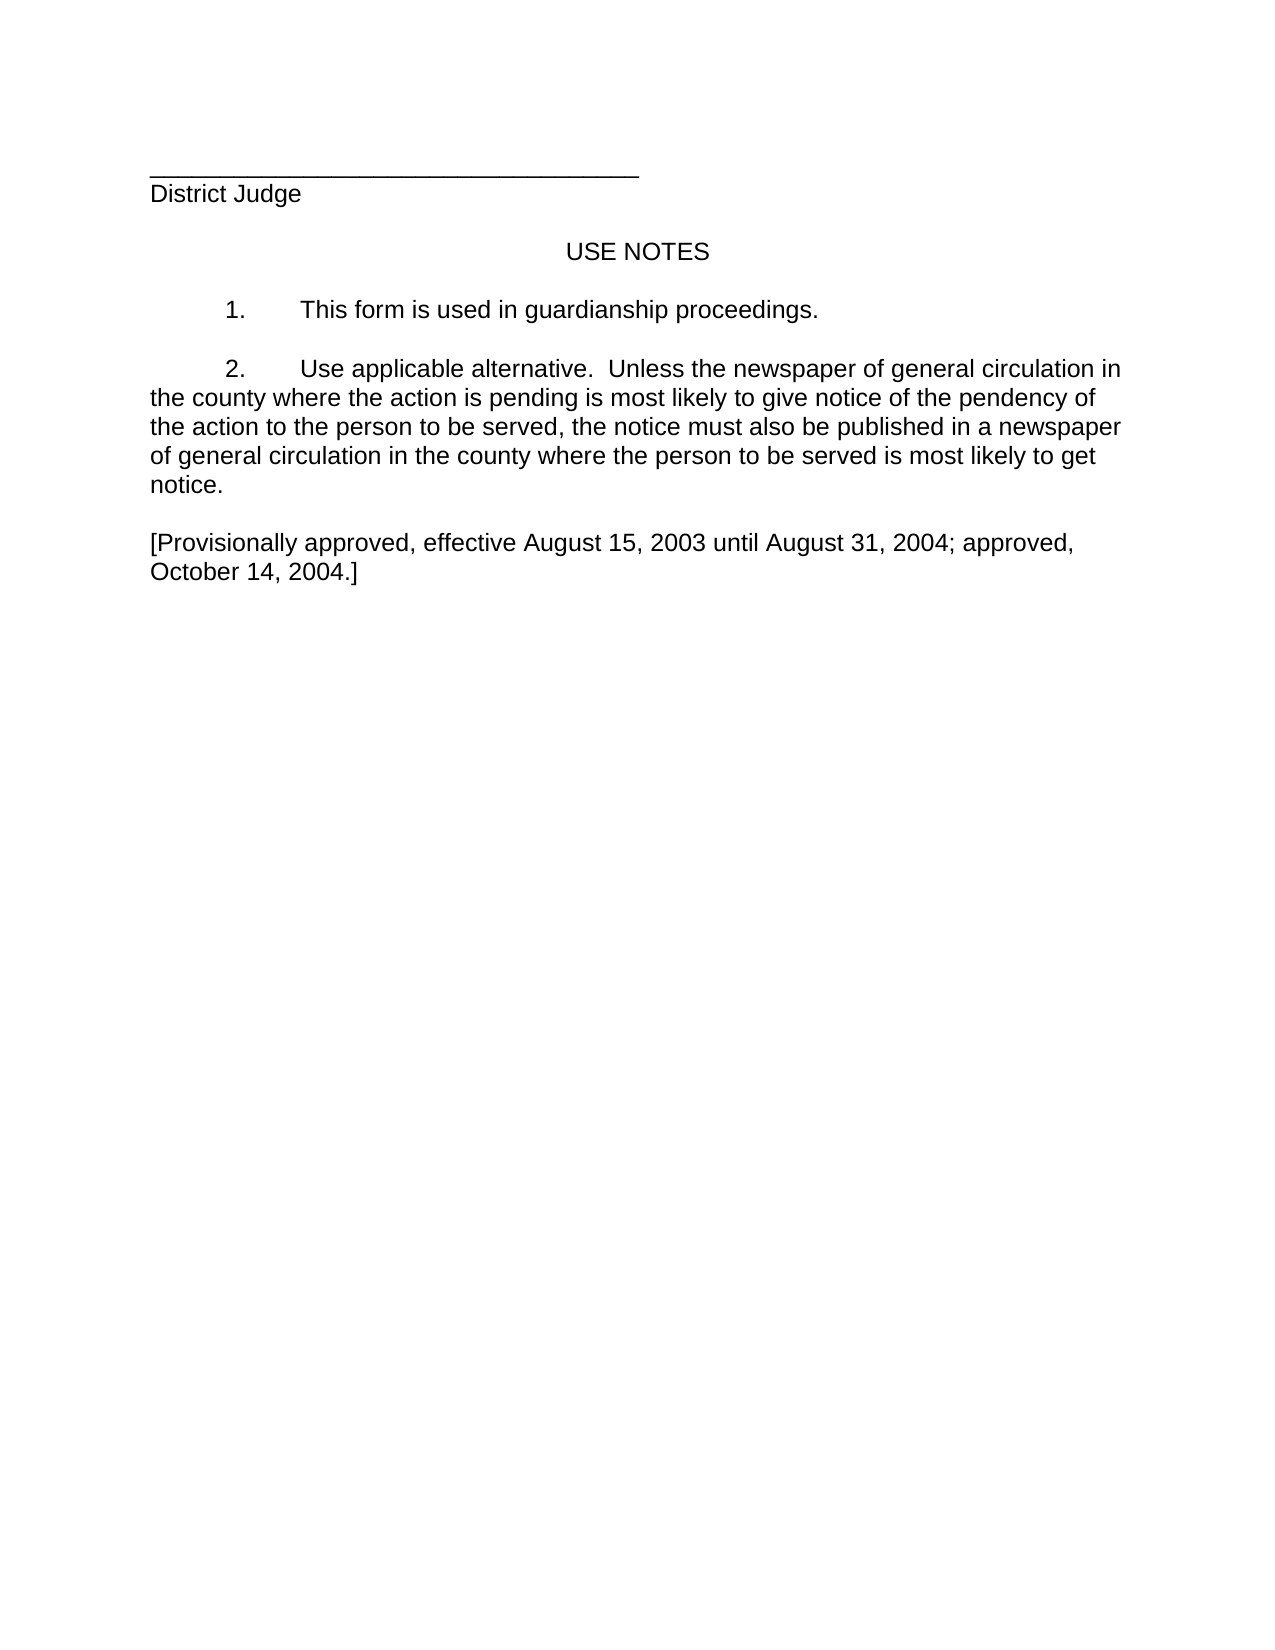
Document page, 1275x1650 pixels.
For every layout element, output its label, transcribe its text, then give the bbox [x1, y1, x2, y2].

text [Provisionally approved, effective August 15, 2003 until August 31, 2004; approved, October 14, 2004.] [150, 528, 1125, 586]
text 2. Use applicable alternative. Unless the newspaper of general circulation in the county where the action is pending is most likely to give notice of the pendency of the action to the person to be served, the notice must also be published in a newspaper of general circulation in the county where the person to be served is most likely to get notice. [150, 353, 1125, 499]
text USE NOTES [150, 237, 1125, 266]
text 1. This form is used in guardianship proceedings. [150, 295, 1125, 324]
text ___________________________________ District Judge [150, 150, 1125, 208]
